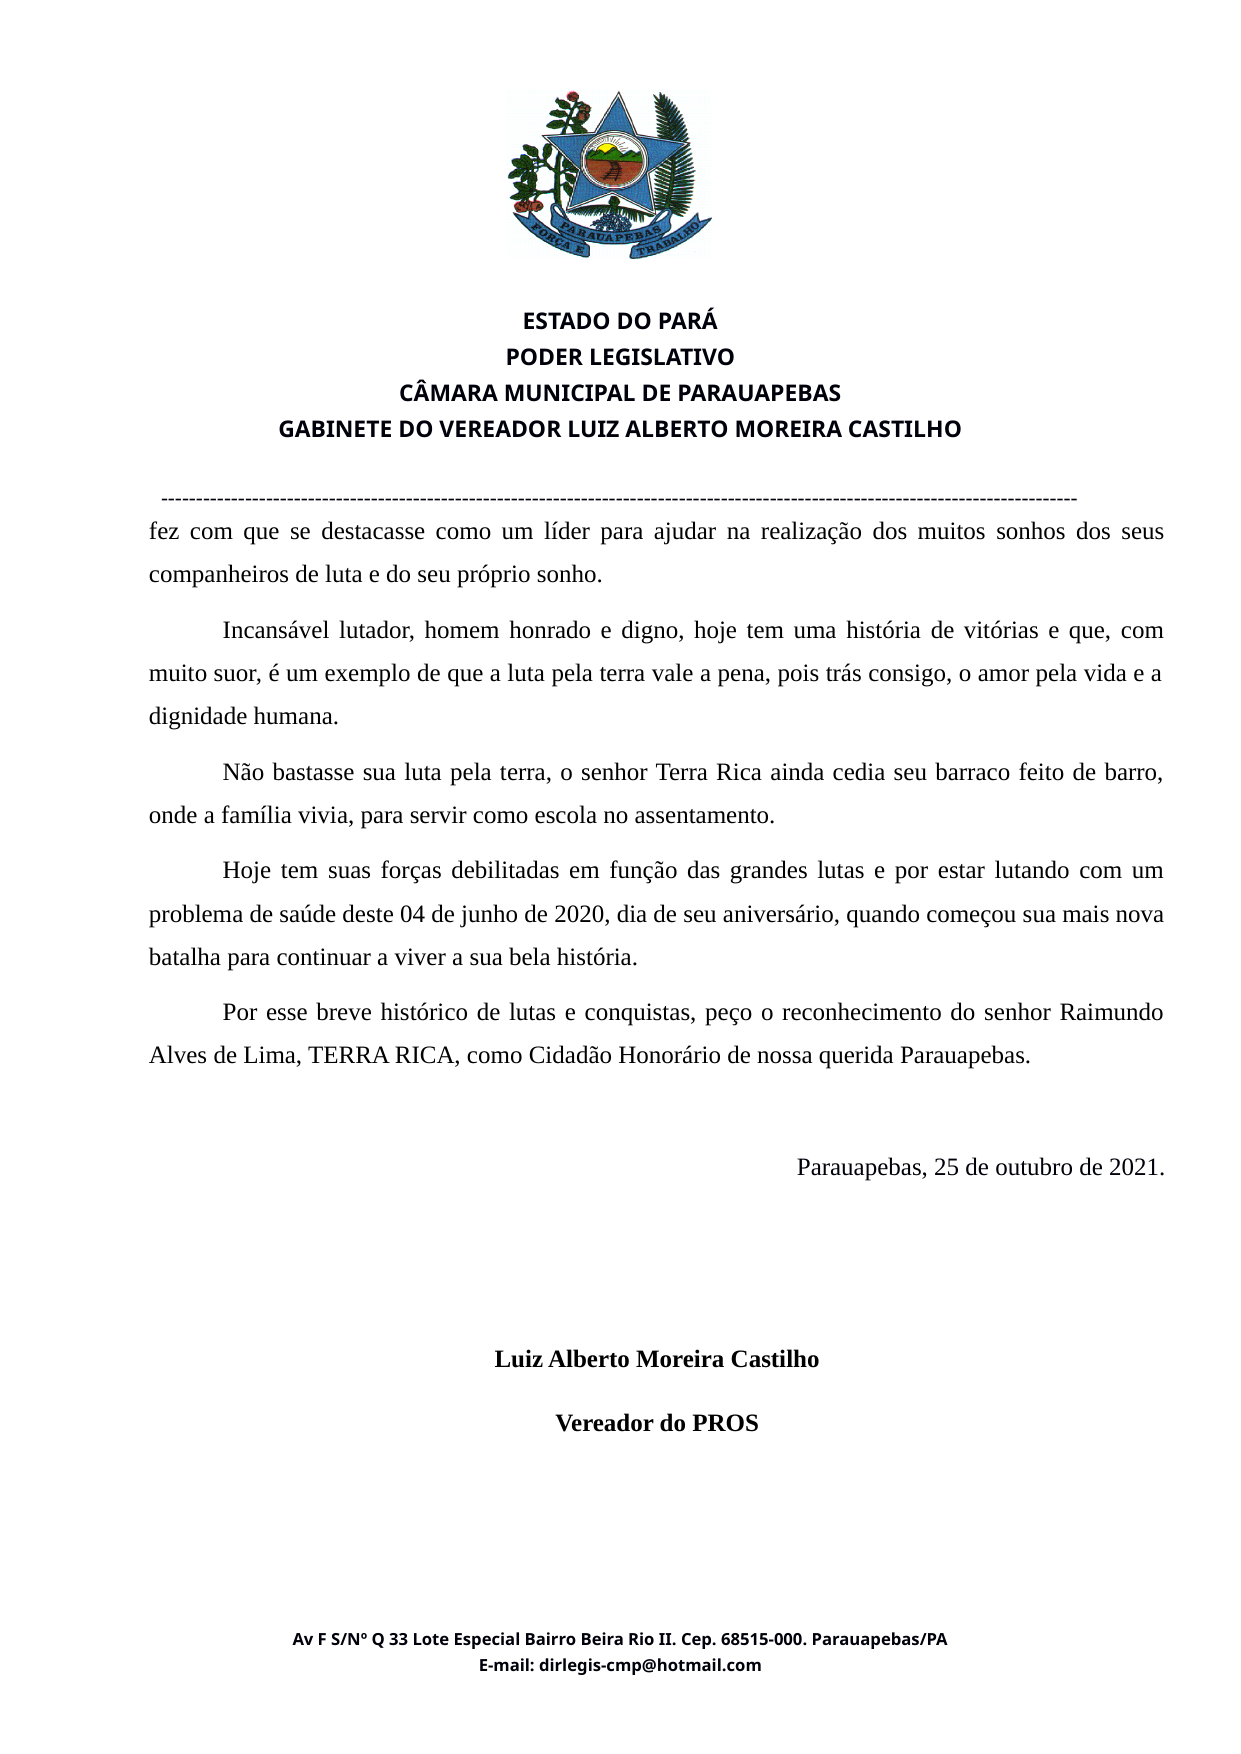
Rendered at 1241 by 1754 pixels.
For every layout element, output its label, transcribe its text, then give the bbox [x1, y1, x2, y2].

text Hoje tem suas forças debilitadas em função das grandes lutas e por estar lutando com um problema de saúde deste 04 de junho de 2020, dia de seu aniversário, quando começou sua mais nova batalha para continuar a viver a sua bela história. [149, 856, 1165, 971]
text Não bastasse sua luta pela terra, o senhor Terra Rica ainda cedia seu barraco feito de barro, onde a família vivia, para servir como escola no assentamento. [149, 757, 1165, 829]
text Luiz Alberto Moreira Castilho [75, 1344, 1165, 1372]
text Por esse breve histórico de lutas e conquistas, peço o reconhecimento do senhor Raimundo Alves de Lima, TERRA RICA, como Cidadão Honorário de nossa querida Parauapebas. [149, 997, 1165, 1069]
text Vereador do PROS [75, 1408, 1165, 1436]
text Parauapebas, 25 de outubro de 2021. [591, 1152, 1165, 1181]
text Incansável lutador, homem honrado e digno, hoje tem uma história de vitórias e que, com muito suor, é um exemplo de que a luta pela terra vale a pena, pois trás consigo, o amor pela vida e a dignidade humana. [149, 615, 1165, 730]
picture [506, 89, 713, 258]
